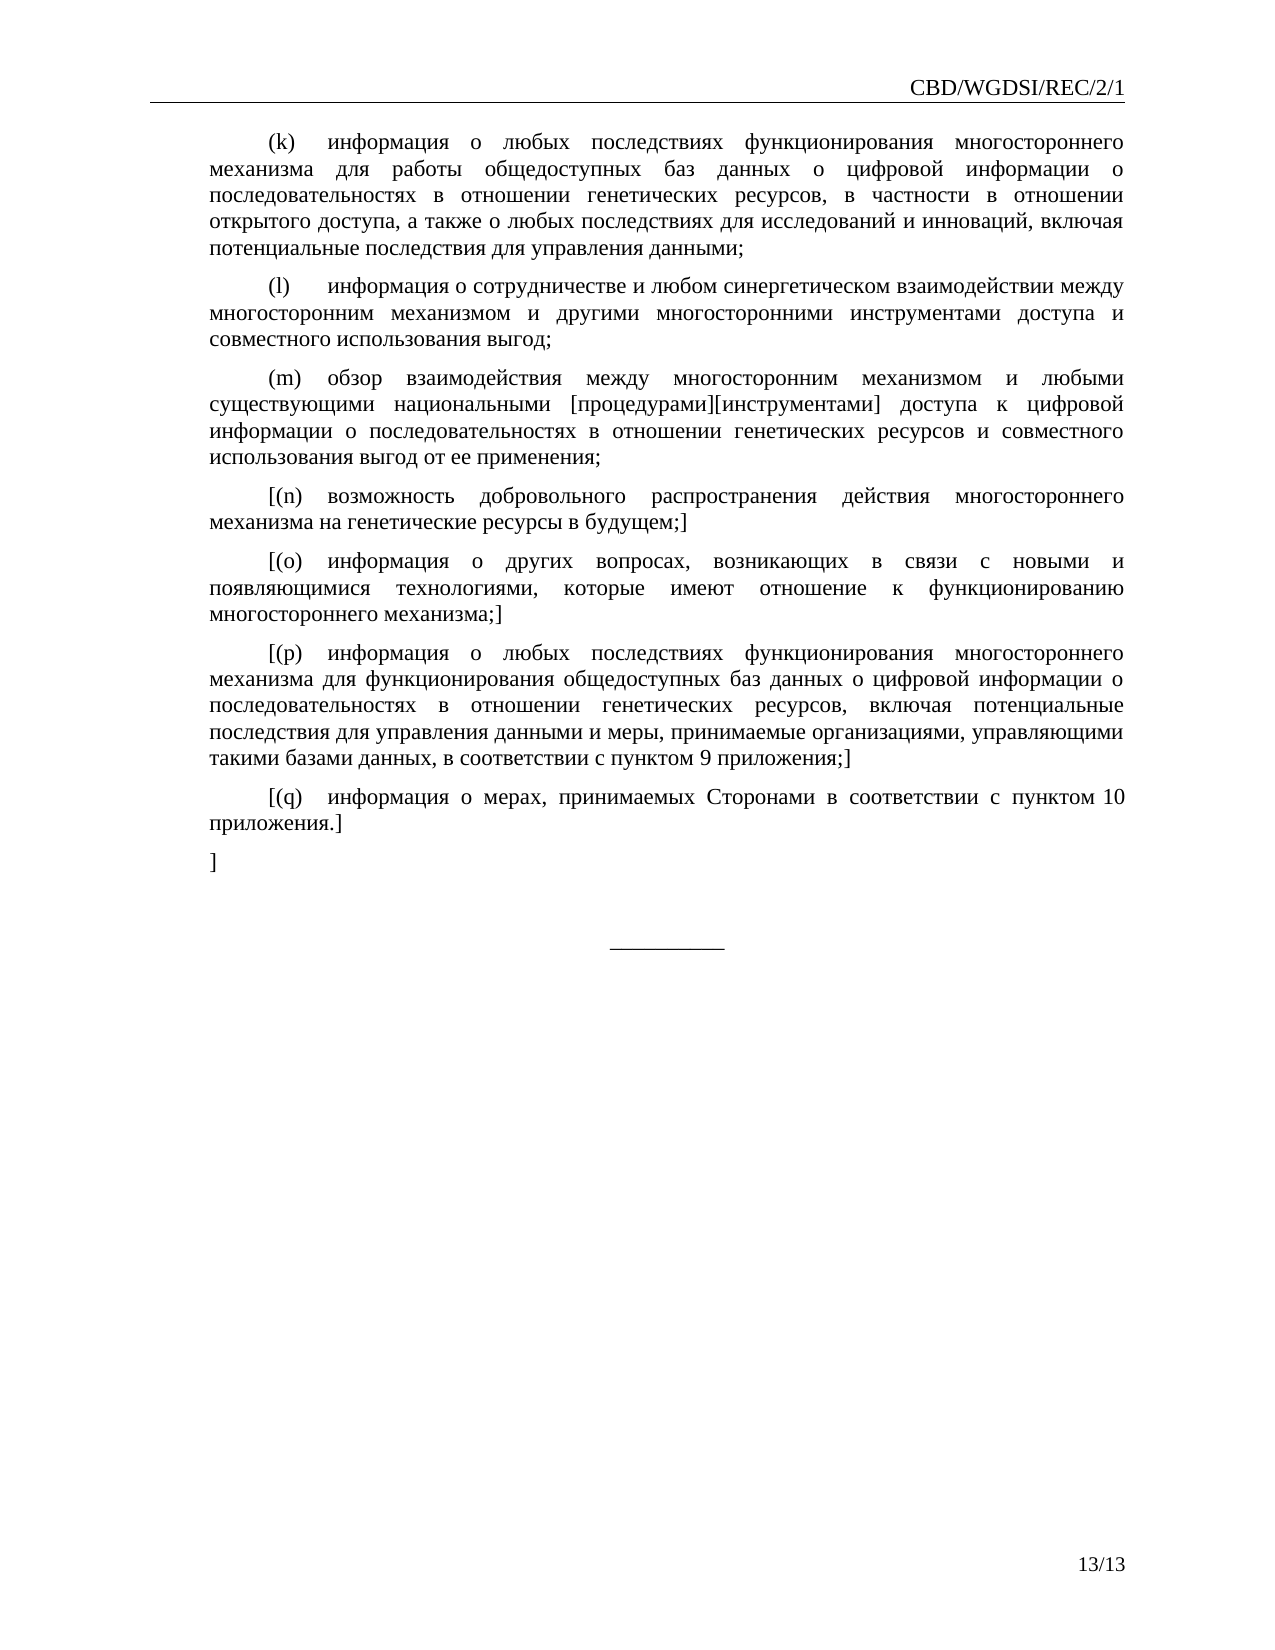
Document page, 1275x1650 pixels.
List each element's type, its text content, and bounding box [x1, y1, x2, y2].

text (k) информация о любых последствиях функционирования многостороннего механизма для работы общедоступных баз данных о цифровой информации о последовательностях в отношении генетических ресурсов, в частности в отношении открытого доступа, а также о любых последствиях для исследований и инноваций, включая потенциальные последствия для управления данными; [209, 128, 1125, 260]
text ] [209, 848, 1125, 875]
text [(p) информация о любых последствиях функционирования многостороннего механизма для функционирования общедоступных баз данных о цифровой информации о последовательностях в отношении генетических ресурсов, включая потенциальные последствия для управления данными и меры, принимаемые организациями, управляющими такими базами данных, в соответствии с пунктом 9 приложения;] [209, 639, 1125, 771]
text (m) обзор взаимодействия между многосторонним механизмом и любыми существующими национальными [процедурами][инструментами] доступа к цифровой информации о последовательностях в отношении генетических ресурсов и совместного использования выгод от ее применения; [209, 364, 1125, 469]
text [(n) возможность добровольного распространения действия многостороннего механизма на генетические ресурсы в будущем;] [209, 482, 1125, 535]
text [(q) информация о мерах, принимаемых Сторонами в соответствии с пунктом 10 приложения.] [209, 783, 1125, 836]
text (l) информация о сотрудничестве и любом синергетическом взаимодействии между многосторонним механизмом и другими многосторонними инструментами доступа и совместного использования выгод; [209, 273, 1125, 352]
list __________ [209, 926, 1125, 952]
text [(o) информация о других вопросах, возникающих в связи с новыми и появляющимися технологиями, которые имеют отношение к функционированию многостороннего механизма;] [209, 547, 1125, 626]
